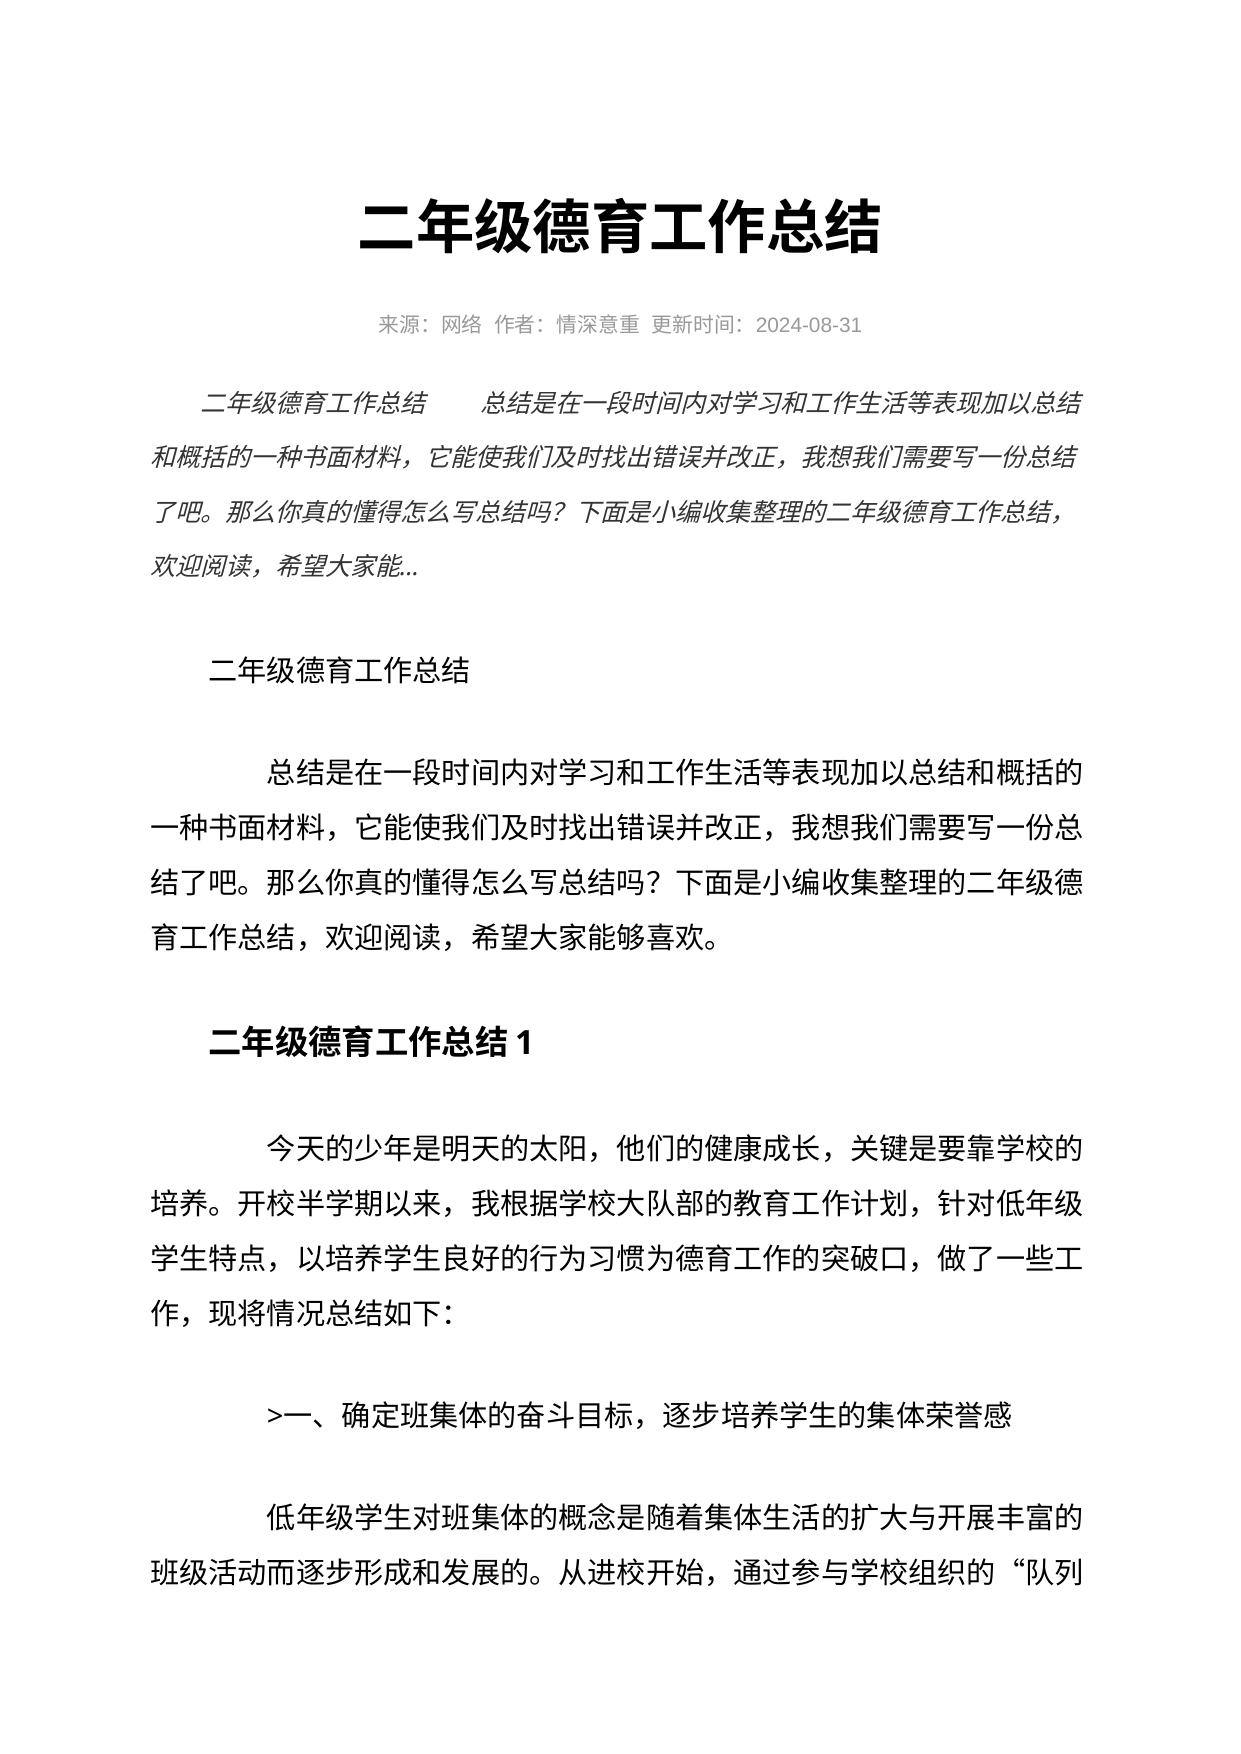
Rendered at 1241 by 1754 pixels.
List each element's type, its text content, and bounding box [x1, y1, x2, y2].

text >一、确定班集体的奋斗目标，逐步培养学生的集体荣誉感 [150, 1392, 1090, 1435]
text 二年级德育工作总结1 [150, 1016, 1090, 1064]
text 总结是在一段时间内对学习和工作生活等表现加以总结和概括的一种书面材料，它能使我们及时找出错误并改正，我想我们需要写一份总结了吧。那么你真的懂得怎么写总结吗？下面是小编收集整理的二年级德育工作总结，欢迎阅读，希望大家能够喜欢。 [150, 749, 1090, 957]
text 二年级德育工作总结 [150, 648, 1090, 690]
text 二年级德育工作总结 总结是在一段时间内对学习和工作生活等表现加以总结和概括的一种书面材料，它能使我们及时找出错误并改正，我想我们需要写一份总结了吧。那么你真的懂得怎么写总结吗？下面是小编收集整理的二年级德育工作总结，欢迎阅读，希望大家能... [150, 383, 1090, 583]
text 来源：网络 作者：情深意重 更新时间：2024-08-31 [150, 313, 1090, 337]
subtitle 二年级德育工作总结 [150, 181, 1090, 266]
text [150, 1494, 1090, 1591]
text 今天的少年是明天的太阳，他们的健康成长，关键是要靠学校的培养。开校半学期以来，我根据学校大队部的教育工作计划，针对低年级学生特点，以培养学生良好的行为习惯为德育工作的突破口，做了一些工作，现将情况总结如下： [150, 1126, 1090, 1333]
